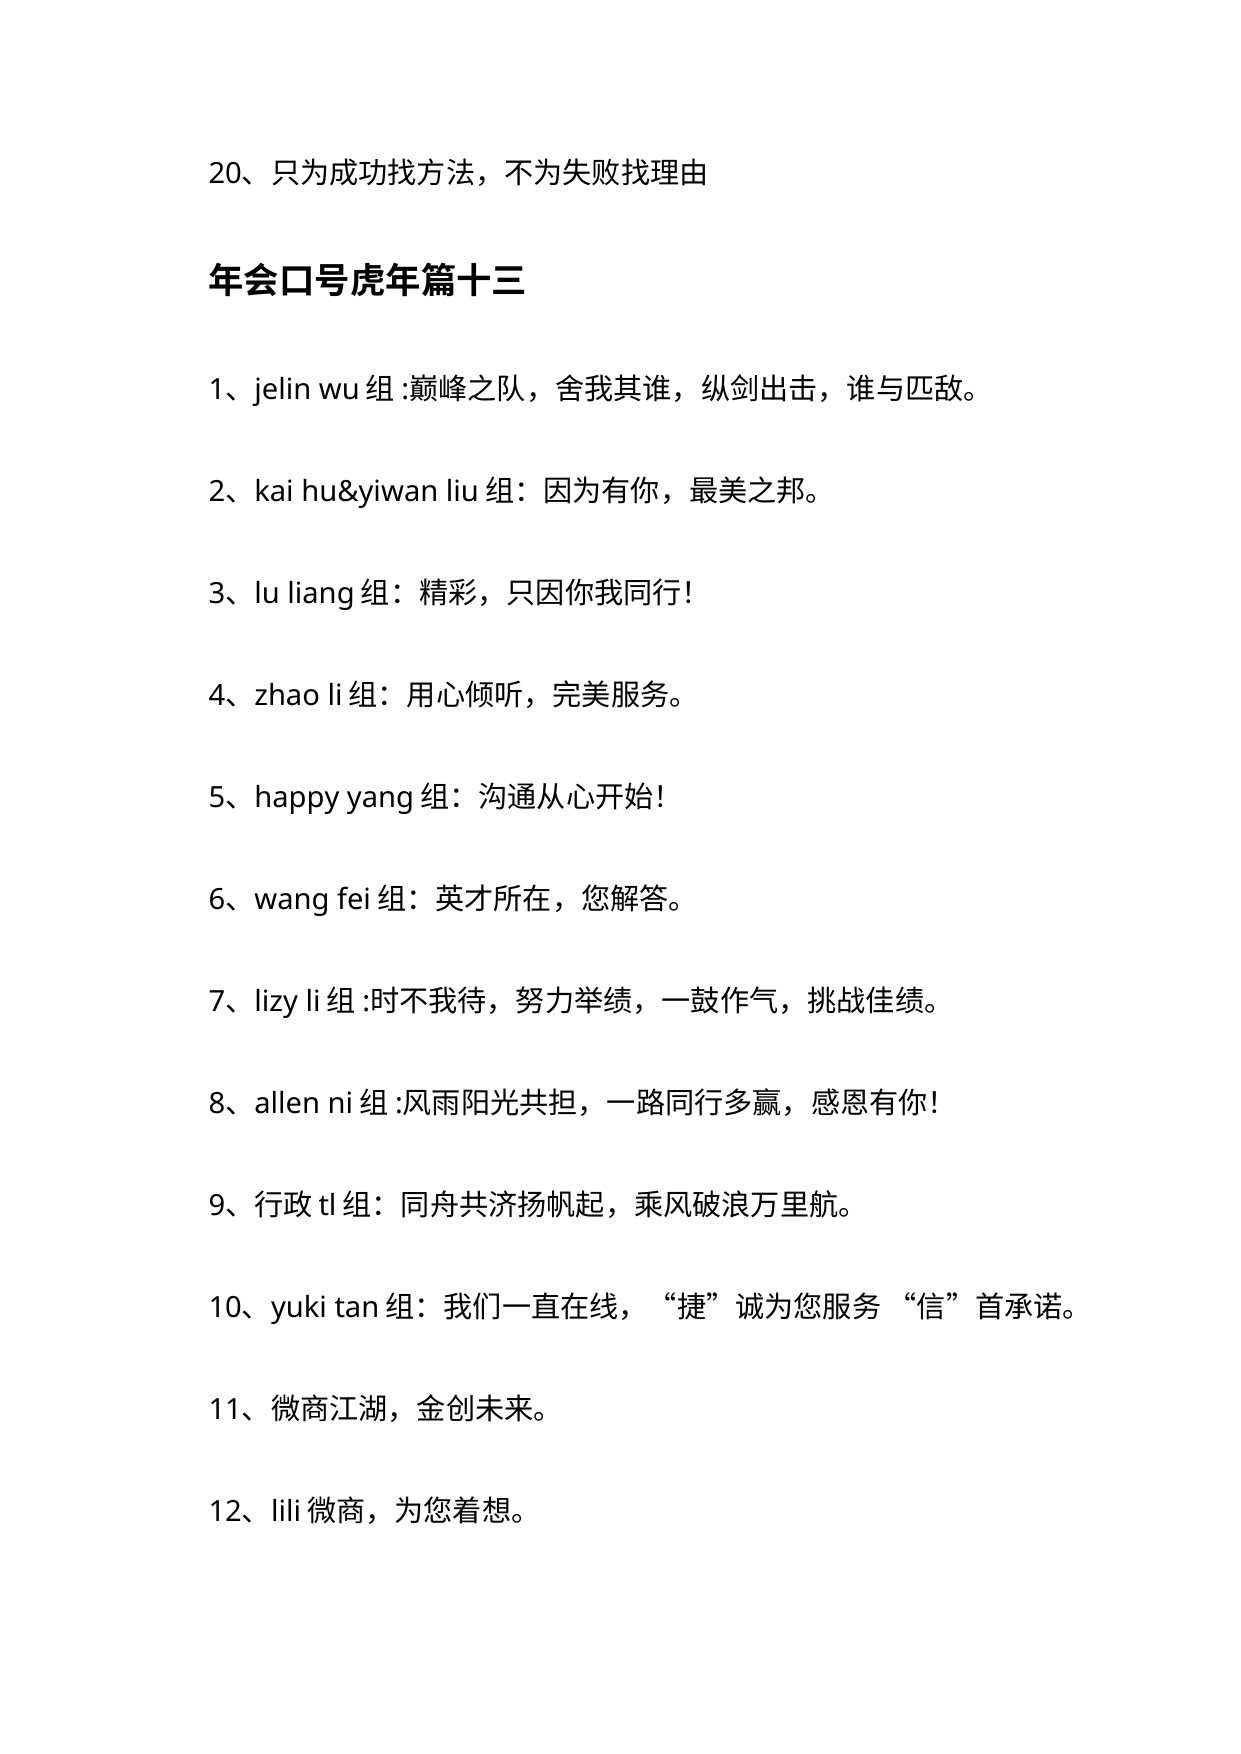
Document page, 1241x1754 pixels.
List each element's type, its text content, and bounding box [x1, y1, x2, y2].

text 5、happy yang组：沟通从心开始！ [150, 773, 1090, 816]
text 7、lizy li组 :时不我待，努力举绩，一鼓作气，挑战佳绩。 [150, 977, 1090, 1020]
text 8、allen ni组 :风雨阳光共担，一路同行多赢，感恩有你！ [150, 1079, 1090, 1122]
text 20、只为成功找方法，不为失败找理由 [150, 150, 1090, 192]
text 3、lu liang组：精彩，只因你我同行！ [150, 569, 1090, 612]
text 4、zhao li组：用心倾听，完美服务。 [150, 671, 1090, 714]
text 12、lili微商，为您着想。 [150, 1487, 1090, 1529]
text 6、wang fei组：英才所在，您解答。 [150, 875, 1090, 918]
text 年会口号虎年篇十三 [150, 252, 1090, 303]
text 10、yuki tan组：我们一直在线，“捷”诚为您服务 “信”首承诺。 [150, 1283, 1090, 1326]
text 2、kai hu&yiwan liu组：因为有你，最美之邦。 [150, 467, 1090, 510]
text 1、jelin wu组 :巅峰之队，舍我其谁，纵剑出击，谁与匹敌。 [150, 365, 1090, 408]
text 11、微商江湖，金创未来。 [150, 1385, 1090, 1428]
text 9、行政tl组：同舟共济扬帆起，乘风破浪万里航。 [150, 1181, 1090, 1224]
